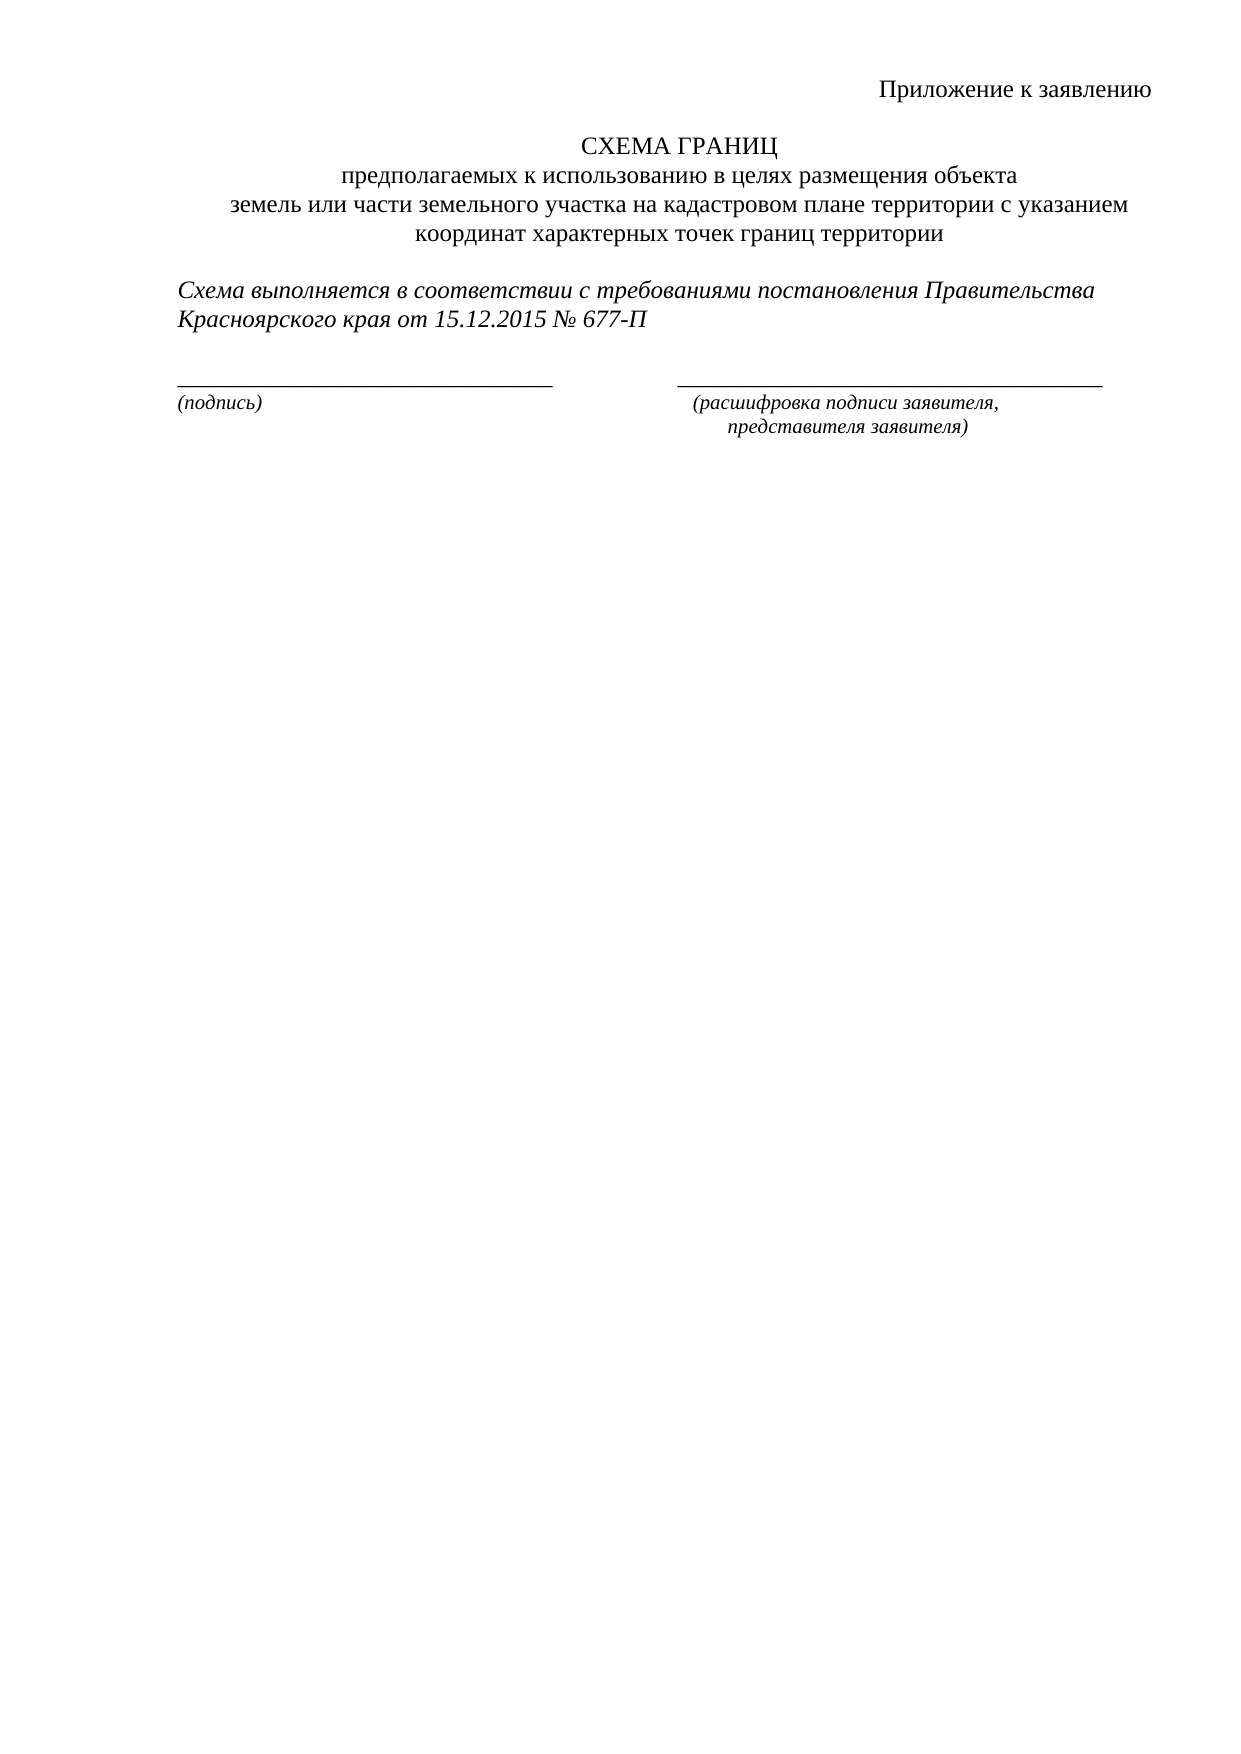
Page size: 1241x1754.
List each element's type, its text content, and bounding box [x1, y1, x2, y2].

text предполагаемых к использованию в целях размещения объекта [177, 160, 1181, 189]
text земель или части земельного участка на кадастровом плане территории с указанием координат характерных точек границ территории [177, 189, 1181, 246]
text представителя заявителя) [472, 414, 1152, 438]
text Приложение к заявлению [177, 74, 1152, 103]
text ______________________________ __________________________________ (подпись) (расшифровка подписи заявителя, [177, 361, 1152, 414]
text Схема выполняется в соответствии с требованиями постановления Правительства Красноярского края от 15.12.2015 № 677-П [177, 275, 1152, 333]
text СХЕМА ГРАНИЦ [177, 131, 1181, 160]
